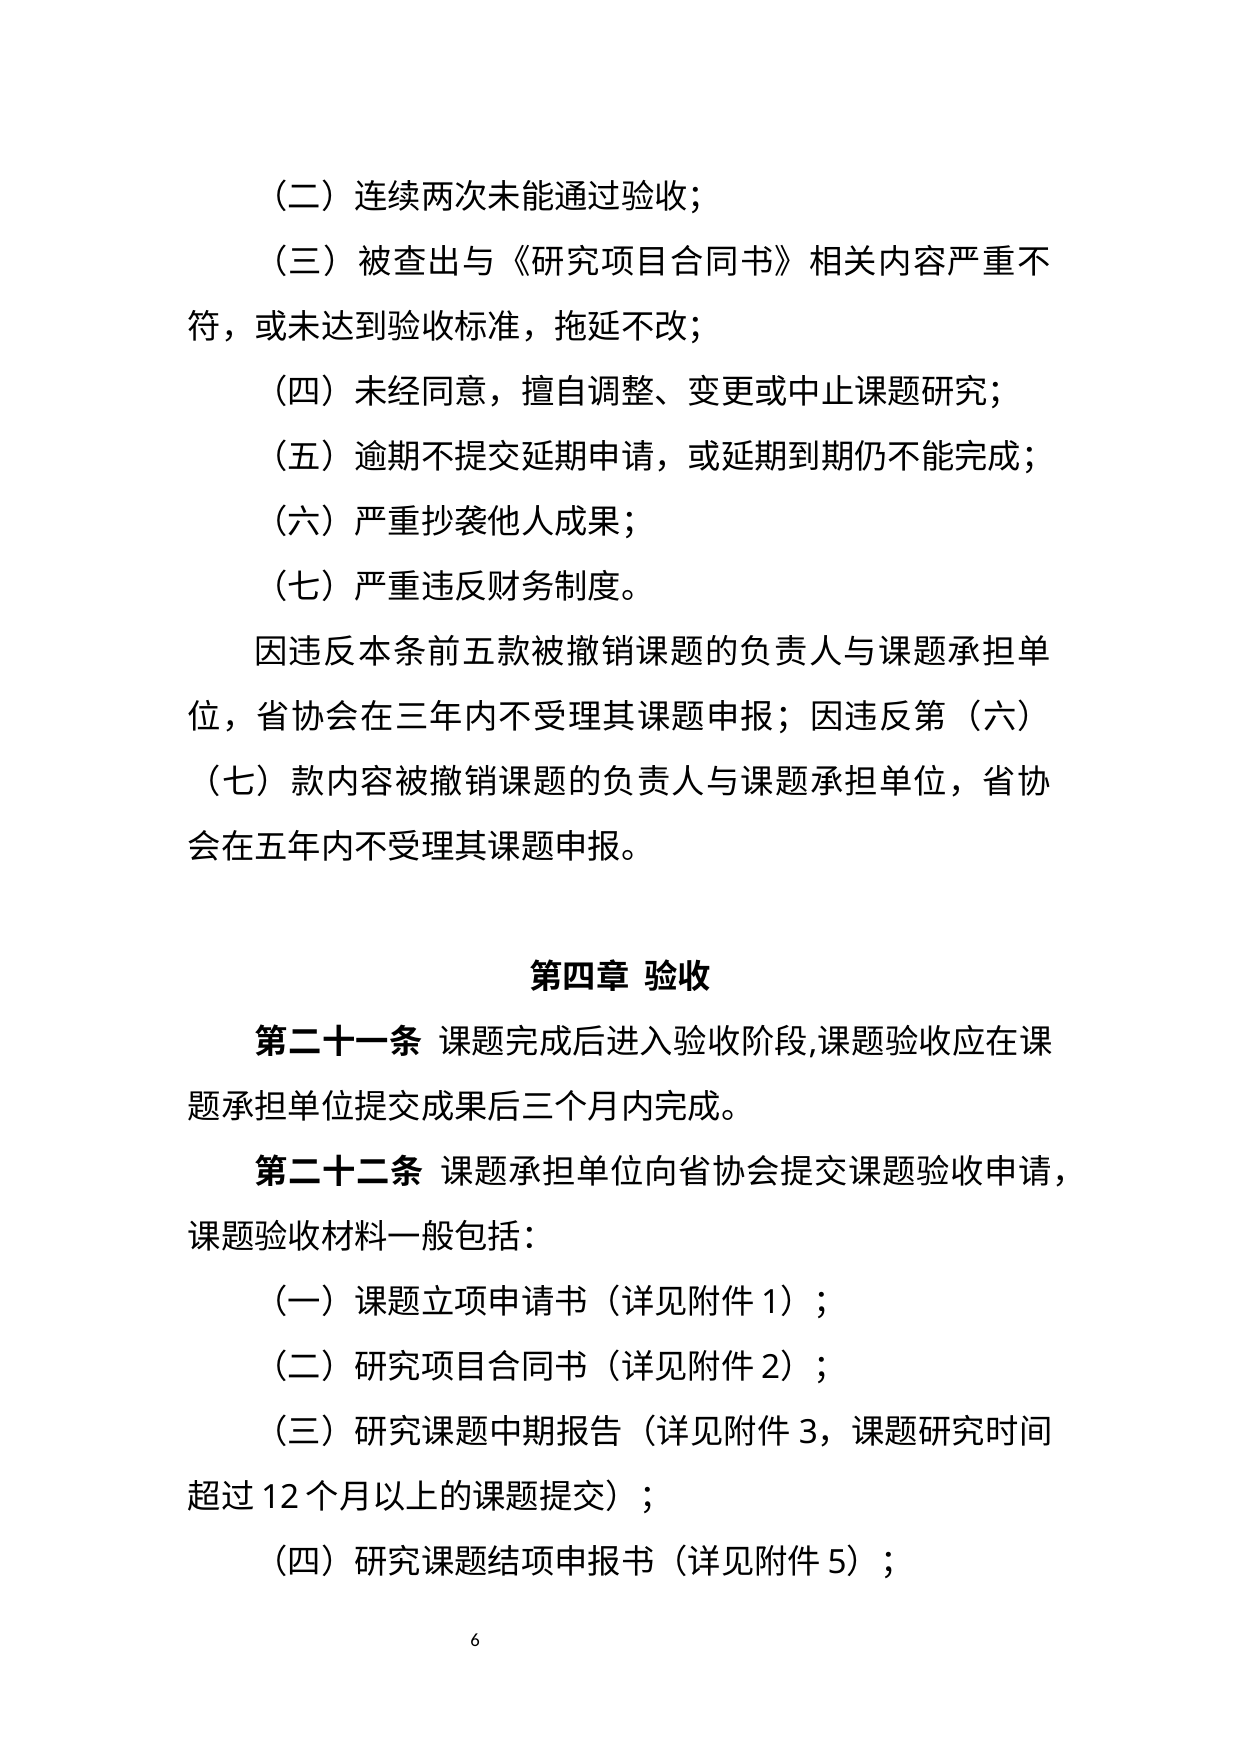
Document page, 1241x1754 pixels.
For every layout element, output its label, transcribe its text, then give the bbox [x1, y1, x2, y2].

text （七）严重违反财务制度。 [187, 552, 1053, 617]
text （六）严重抄袭他人成果； [187, 487, 1053, 552]
text （四）研究课题结项申报书（详见附件5）； [187, 1527, 1053, 1592]
text （三）被查出与《研究项目合同书》相关内容严重不符，或未达到验收标准，拖延不改； [187, 227, 1053, 357]
text （二）连续两次未能通过验收； [187, 162, 1053, 227]
text 因违反本条前五款被撤销课题的负责人与课题承担单位，省协会在三年内不受理其课题申报；因违反第（六）（七）款内容被撤销课题的负责人与课题承担单位，省协会在五年内不受理其课题申报。 [187, 617, 1053, 877]
text （四）未经同意，擅自调整、变更或中止课题研究； [187, 357, 1053, 422]
text （五）逾期不提交延期申请，或延期到期仍不能完成； [187, 422, 1053, 487]
text 第四章 验收 [187, 942, 1053, 1007]
text 第二十一条 课题完成后进入验收阶段,课题验收应在课题承担单位提交成果后三个月内完成。 [187, 1007, 1053, 1137]
text 第二十二条 课题承担单位向省协会提交课题验收申请，课题验收材料一般包括： [187, 1137, 1053, 1267]
text （二）研究项目合同书（详见附件2）； [187, 1332, 1053, 1397]
text （三）研究课题中期报告（详见附件3，课题研究时间超过12个月以上的课题提交）； [187, 1397, 1053, 1527]
text （一）课题立项申请书（详见附件1）； [187, 1267, 1053, 1332]
